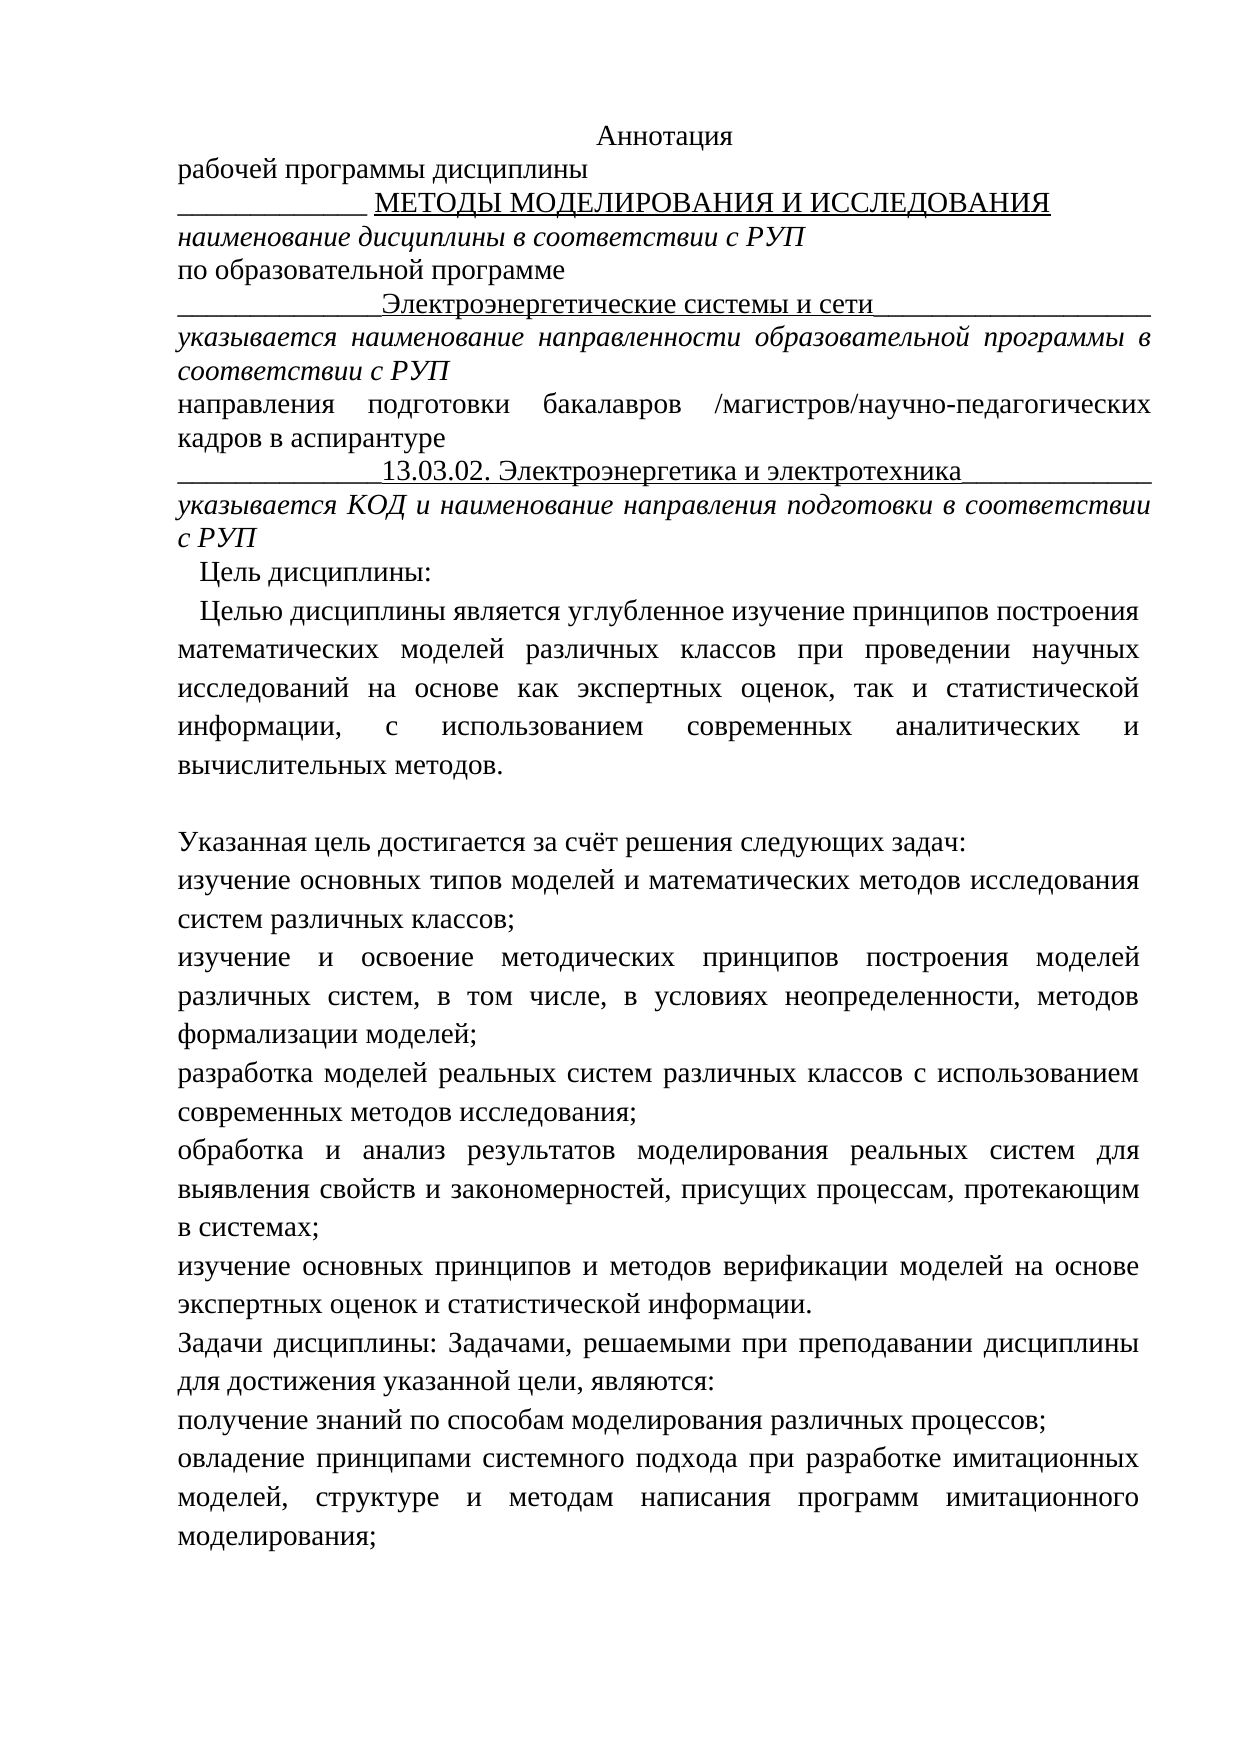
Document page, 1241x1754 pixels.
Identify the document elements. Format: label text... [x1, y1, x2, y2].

text наименование дисциплины в соответствии с РУП [177, 219, 1152, 252]
text получение знаний по способам моделирования различных процессов; [177, 1402, 1140, 1436]
text овладение принципами системного подхода при разработке имитационных моделей, структуре и методам написания программ имитационного моделирования; [177, 1441, 1140, 1551]
text изучение и освоение методических принципов построения моделей различных систем, в том числе, в условиях неопределенности, методов формализации моделей; [177, 939, 1140, 1050]
text указывается КОД и наименование направления подготовки в соответствии с РУП [177, 487, 1152, 554]
text рабочей программы дисциплины [177, 152, 1152, 185]
text Цель дисциплины: [177, 554, 1140, 588]
text изучение основных принципов и методов верификации моделей на основе экспертных оценок и статистической информации. [177, 1248, 1140, 1320]
text _____________ МЕТОДЫ МОДЕЛИРОВАНИЯ И ИССЛЕДОВАНИЯ [177, 185, 1152, 219]
text указывается наименование направленности образовательной программы в соответствии с РУП [177, 319, 1152, 386]
text обработка и анализ результатов моделирования реальных систем для выявления свойств и закономерностей, присущих процессам, протекающим в системах; [177, 1132, 1140, 1243]
text разработка моделей реальных систем различных классов с использованием современных методов исследования; [177, 1055, 1140, 1127]
text изучение основных типов моделей и математических методов исследования систем различных классов; [177, 862, 1140, 934]
text Указанная цель достигается за счёт решения следующих задач: [177, 824, 1140, 857]
text ______________Электроэнергетические системы и сети___________________ [177, 286, 1152, 319]
text по образовательной программе [177, 252, 1152, 286]
text направления подготовки бакалавров /магистров/научно-педагогических кадров в аспирантуре [177, 386, 1152, 453]
text Целью дисциплины является углубленное изучение принципов построения математических моделей различных классов при проведении научных исследований на основе как экспертных оценок, так и статистической информации, с использованием современных аналитических и вычислительных методов. [177, 593, 1140, 780]
text ______________13.03.02. Электроэнергетика и электротехника_____________ [177, 453, 1152, 483]
text Задачи дисциплины: Задачами, решаемыми при преподавании дисциплины для достижения указанной цели, являются: [177, 1325, 1140, 1397]
text Аннотация [177, 118, 1152, 152]
